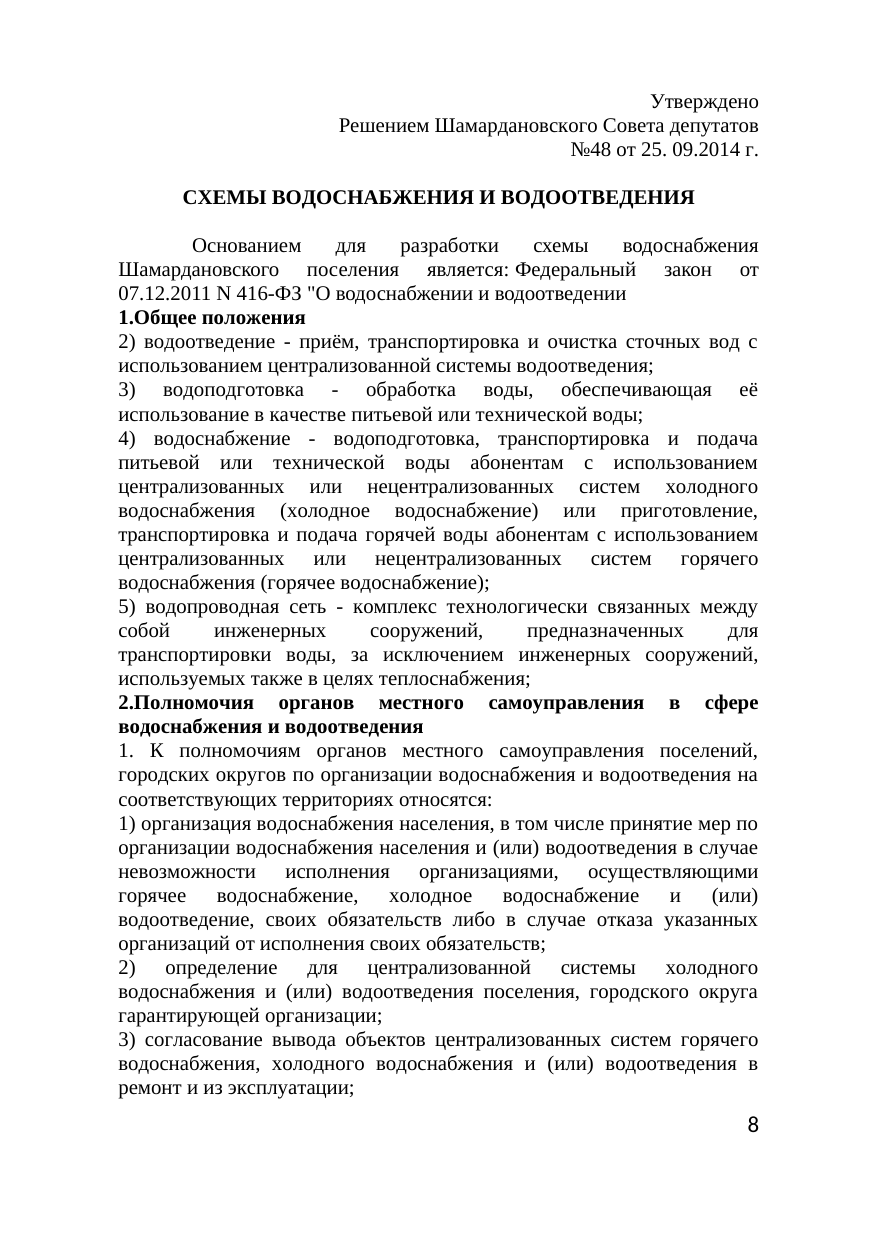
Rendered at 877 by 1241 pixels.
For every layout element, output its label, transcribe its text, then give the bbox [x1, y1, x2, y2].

text Утверждено [118, 89, 759, 113]
text 3) водоподготовка - обработка воды, обеспечивающая её использование в качестве питьевой или технической воды; [118, 377, 759, 426]
text СХЕМЫ ВОДОСНАБЖЕНИЯ И ВОДООТВЕДЕНИЯ [118, 185, 759, 209]
text 4) водоснабжение - водоподготовка, транспортировка и подача питьевой или технической воды абонентам с использованием централизованных или нецентрализованных систем холодного водоснабжения (холодное водоснабжение) или приготовление, транспортировка и подача горячей воды абонентам с использованием централизованных или нецентрализованных систем горячего водоснабжения (горячее водоснабжение); [118, 426, 759, 594]
text 5) водопроводная сеть - комплекс технологически связанных между собой инженерных сооружений, предназначенных для транспортировки воды, за исключением инженерных сооружений, используемых также в целях теплоснабжения; [118, 594, 759, 690]
text 1) организация водоснабжения населения, в том числе принятие мер по организации водоснабжения населения и (или) водоотведения в случае невозможности исполнения организациями, осуществляющими горячее водоснабжение, холодное водоснабжение и (или) водоотведение, своих обязательств либо в случае отказа указанных организаций от исполнения своих обязательств; [118, 811, 759, 955]
text 1.Общее положения [118, 305, 759, 329]
text Решением Шамардановского Совета депутатов [118, 113, 759, 137]
text 2) определение для централизованной системы холодного водоснабжения и (или) водоотведения поселения, городского округа гарантирующей организации; [118, 955, 759, 1027]
text 3) согласование вывода объектов централизованных систем горячего водоснабжения, холодного водоснабжения и (или) водоотведения в ремонт и из эксплуатации; [118, 1027, 759, 1099]
text Основанием для разработки схемы водоснабжения Шамардановского поселения является: Федеральный закон от 07.12.2011 N 416-ФЗ "О водоснабжении и водоотведении [118, 233, 759, 305]
text 2.Полномочия органов местного самоуправления в сфере водоснабжения и водоотведения [118, 690, 759, 738]
text №48 от 25. 09.2014 г. [118, 137, 759, 161]
text 1. К полномочиям органов местного самоуправления поселений, городских округов по организации водоснабжения и водоотведения на соответствующих территориях относятся: [118, 738, 759, 811]
text 2) водоотведение - приём, транспортировка и очистка сточных вод с использованием централизованной системы водоотведения; [118, 329, 759, 377]
